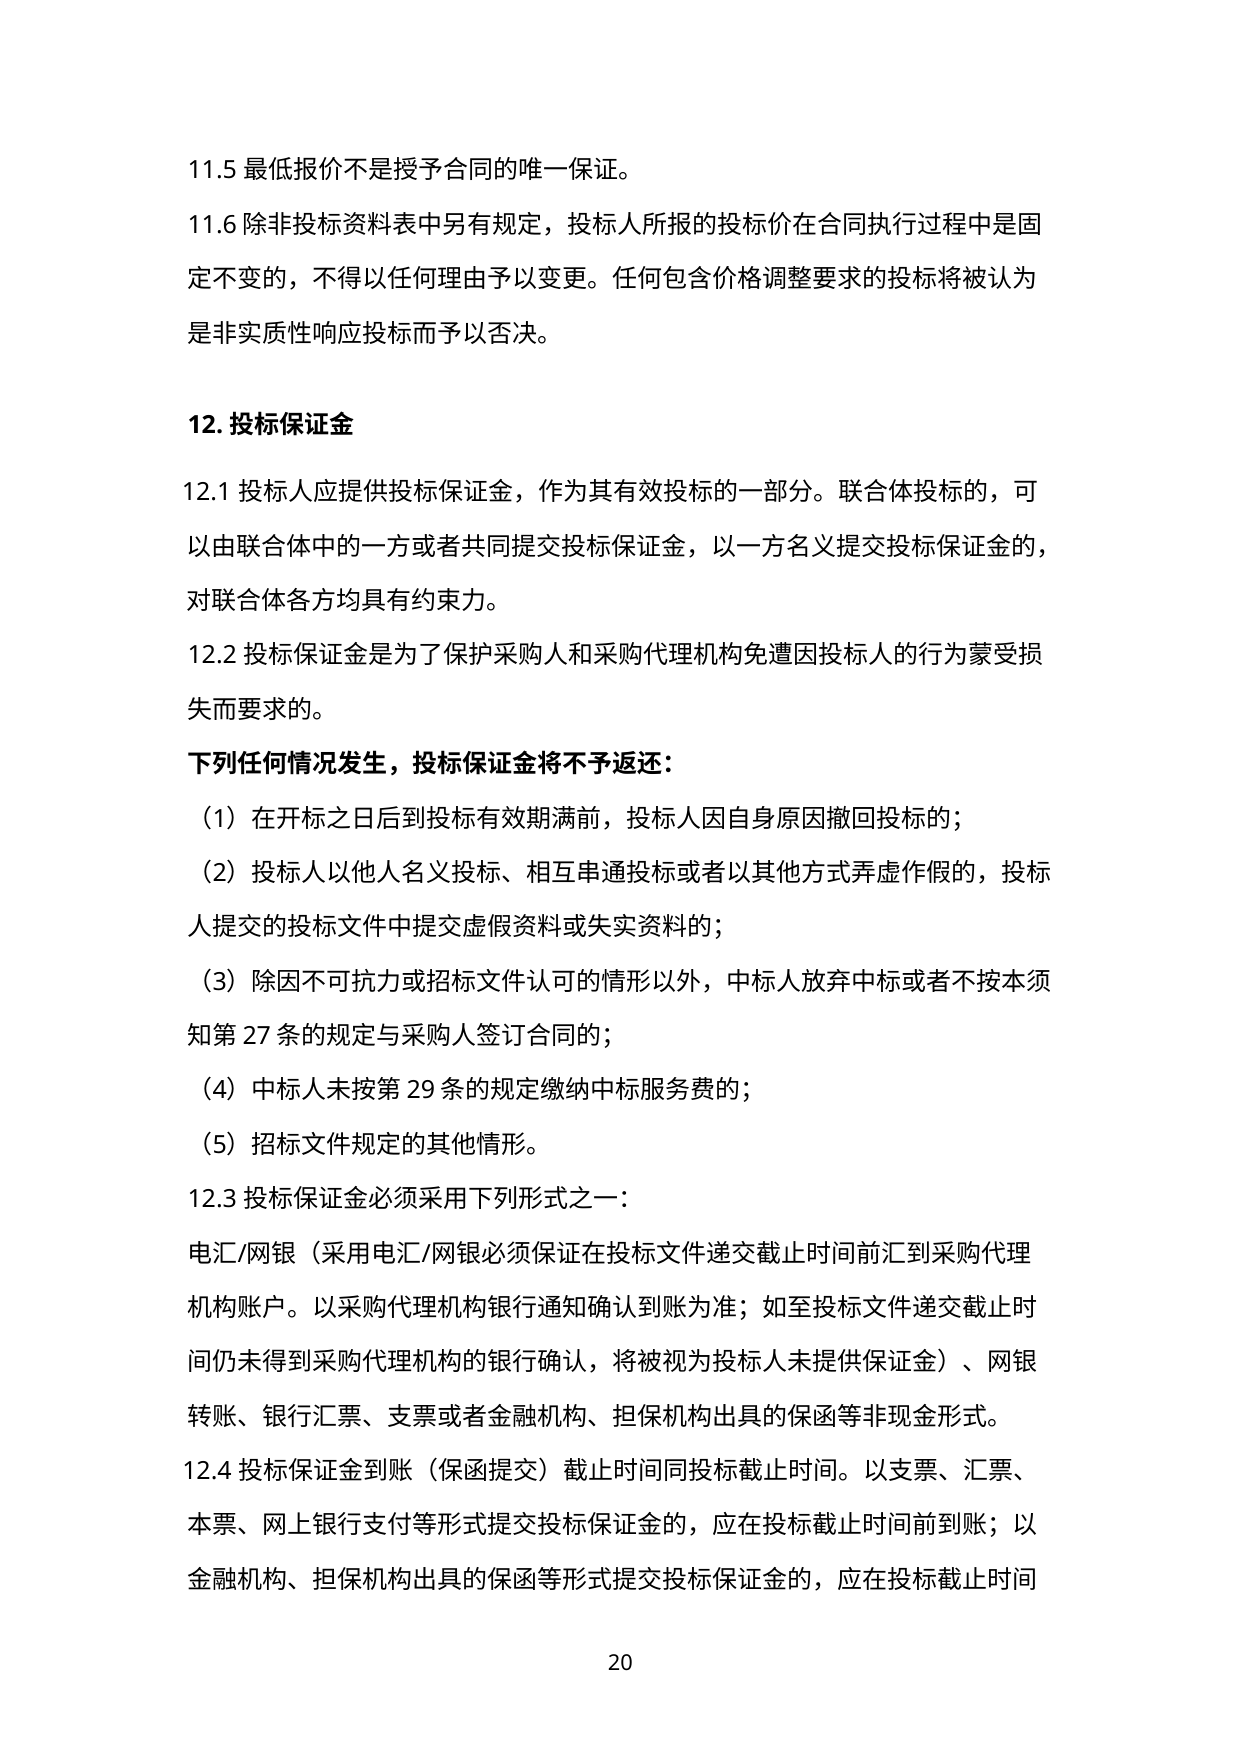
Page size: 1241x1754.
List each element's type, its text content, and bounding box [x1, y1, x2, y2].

text 电汇/网银（采用电汇/网银必须保证在投标文件递交截止时间前汇到采购代理机构账户。以采购代理机构银行通知确认到账为准；如至投标文件递交截止时间仍未得到采购代理机构的银行确认，将被视为投标人未提供保证金）、网银转账、银行汇票、支票或者金融机构、担保机构出具的保函等非现金形式。 [187, 1233, 1053, 1432]
text 12.1 投标人应提供投标保证金，作为其有效投标的一部分。联合体投标的，可以由联合体中的一方或者共同提交投标保证金，以一方名义提交投标保证金的，对联合体各方均具有约束力。 [182, 472, 1053, 617]
text 11.6除非投标资料表中另有规定，投标人所报的投标价在合同执行过程中是固定不变的，不得以任何理由予以变更。任何包含价格调整要求的投标将被认为是非实质性响应投标而予以否决。 [187, 204, 1053, 349]
text （3）除因不可抗力或招标文件认可的情形以外，中标人放弃中标或者不按本须知第27条的规定与采购人签订合同的； [187, 961, 1053, 1052]
text （5）招标文件规定的其他情形。 [187, 1124, 1053, 1161]
text （2）投标人以他人名义投标、相互串通投标或者以其他方式弄虚作假的，投标人提交的投标文件中提交虚假资料或失实资料的； [187, 852, 1053, 943]
subtitle 12. 投标保证金 [187, 405, 1053, 441]
text 11.5 最低报价不是授予合同的唯一保证。 [187, 150, 1053, 186]
text 12.2 投标保证金是为了保护采购人和采购代理机构免遭因投标人的行为蒙受损失而要求的。 [187, 635, 1053, 726]
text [182, 1451, 1053, 1596]
text （1）在开标之日后到投标有效期满前，投标人因自身原因撤回投标的； [187, 798, 1053, 834]
text （4）中标人未按第29条的规定缴纳中标服务费的； [187, 1070, 1053, 1106]
text 12.3 投标保证金必须采用下列形式之一： [187, 1179, 1053, 1215]
text 下列任何情况发生，投标保证金将不予返还： [187, 744, 1053, 780]
